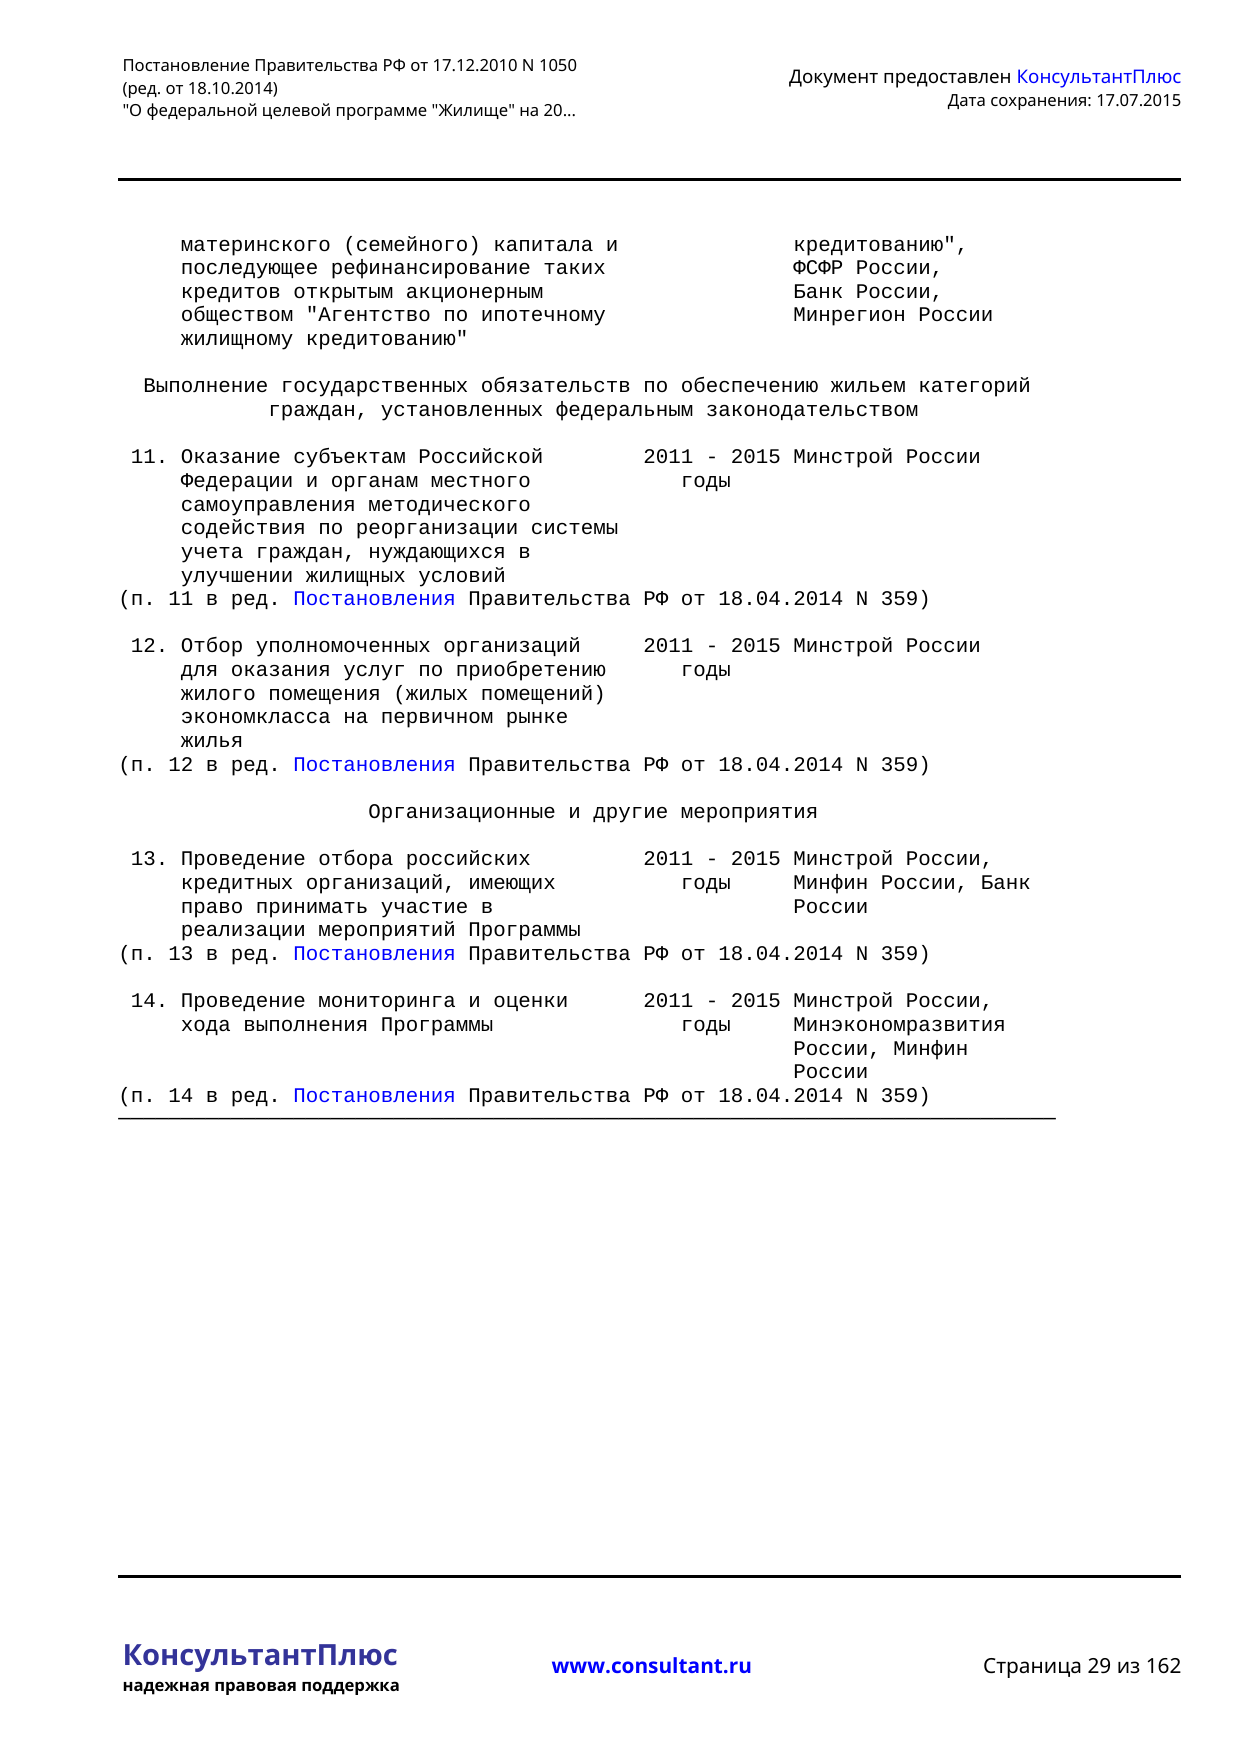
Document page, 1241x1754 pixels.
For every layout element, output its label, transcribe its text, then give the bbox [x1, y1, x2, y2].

text граждан, установленных федеральным законодательством [118, 399, 1181, 423]
text ─────────────────────────────────────────────────────────────────────────── [118, 1108, 1181, 1132]
text (п. 14 в ред. Постановления Правительства РФ от 18.04.2014 N 359) [118, 1085, 1181, 1108]
text кредитных организаций, имеющих годы Минфин России, Банк [118, 872, 1181, 896]
text (п. 11 в ред. Постановления Правительства РФ от 18.04.2014 N 359) [118, 588, 1181, 612]
text последующее рефинансирование таких ФСФР России, [118, 257, 1181, 281]
text обществом "Агентство по ипотечному Минрегион России [118, 304, 1181, 328]
text содействия по реорганизации системы [118, 517, 1181, 541]
text России, Минфин [118, 1037, 1181, 1061]
text (п. 13 в ред. Постановления Правительства РФ от 18.04.2014 N 359) [118, 943, 1181, 967]
text жилого помещения (жилых помещений) [118, 683, 1181, 706]
text жилья [118, 730, 1181, 754]
text право принимать участие в России [118, 896, 1181, 919]
text самоуправления методического [118, 494, 1181, 517]
text Организационные и другие мероприятия [118, 801, 1181, 825]
text 14. Проведение мониторинга и оценки 2011 - 2015 Минстрой России, [118, 990, 1181, 1014]
text экономкласса на первичном рынке [118, 706, 1181, 730]
text 13. Проведение отбора российских 2011 - 2015 Минстрой России, [118, 848, 1181, 872]
text учета граждан, нуждающихся в [118, 541, 1181, 564]
text реализации мероприятий Программы [118, 919, 1181, 943]
text кредитов открытым акционерным Банк России, [118, 281, 1181, 304]
text Выполнение государственных обязательств по обеспечению жильем категорий [118, 375, 1181, 399]
text для оказания услуг по приобретению годы [118, 659, 1181, 683]
text России [118, 1061, 1181, 1085]
text (п. 12 в ред. Постановления Правительства РФ от 18.04.2014 N 359) [118, 754, 1181, 777]
text Федерации и органам местного годы [118, 470, 1181, 494]
text улучшении жилищных условий [118, 564, 1181, 588]
text материнского (семейного) капитала и кредитованию", [118, 233, 1181, 257]
text хода выполнения Программы годы Минэкономразвития [118, 1014, 1181, 1037]
text 11. Оказание субъектам Российской 2011 - 2015 Минстрой России [118, 446, 1181, 470]
text 12. Отбор уполномоченных организаций 2011 - 2015 Минстрой России [118, 636, 1181, 659]
text жилищному кредитованию" [118, 328, 1181, 352]
